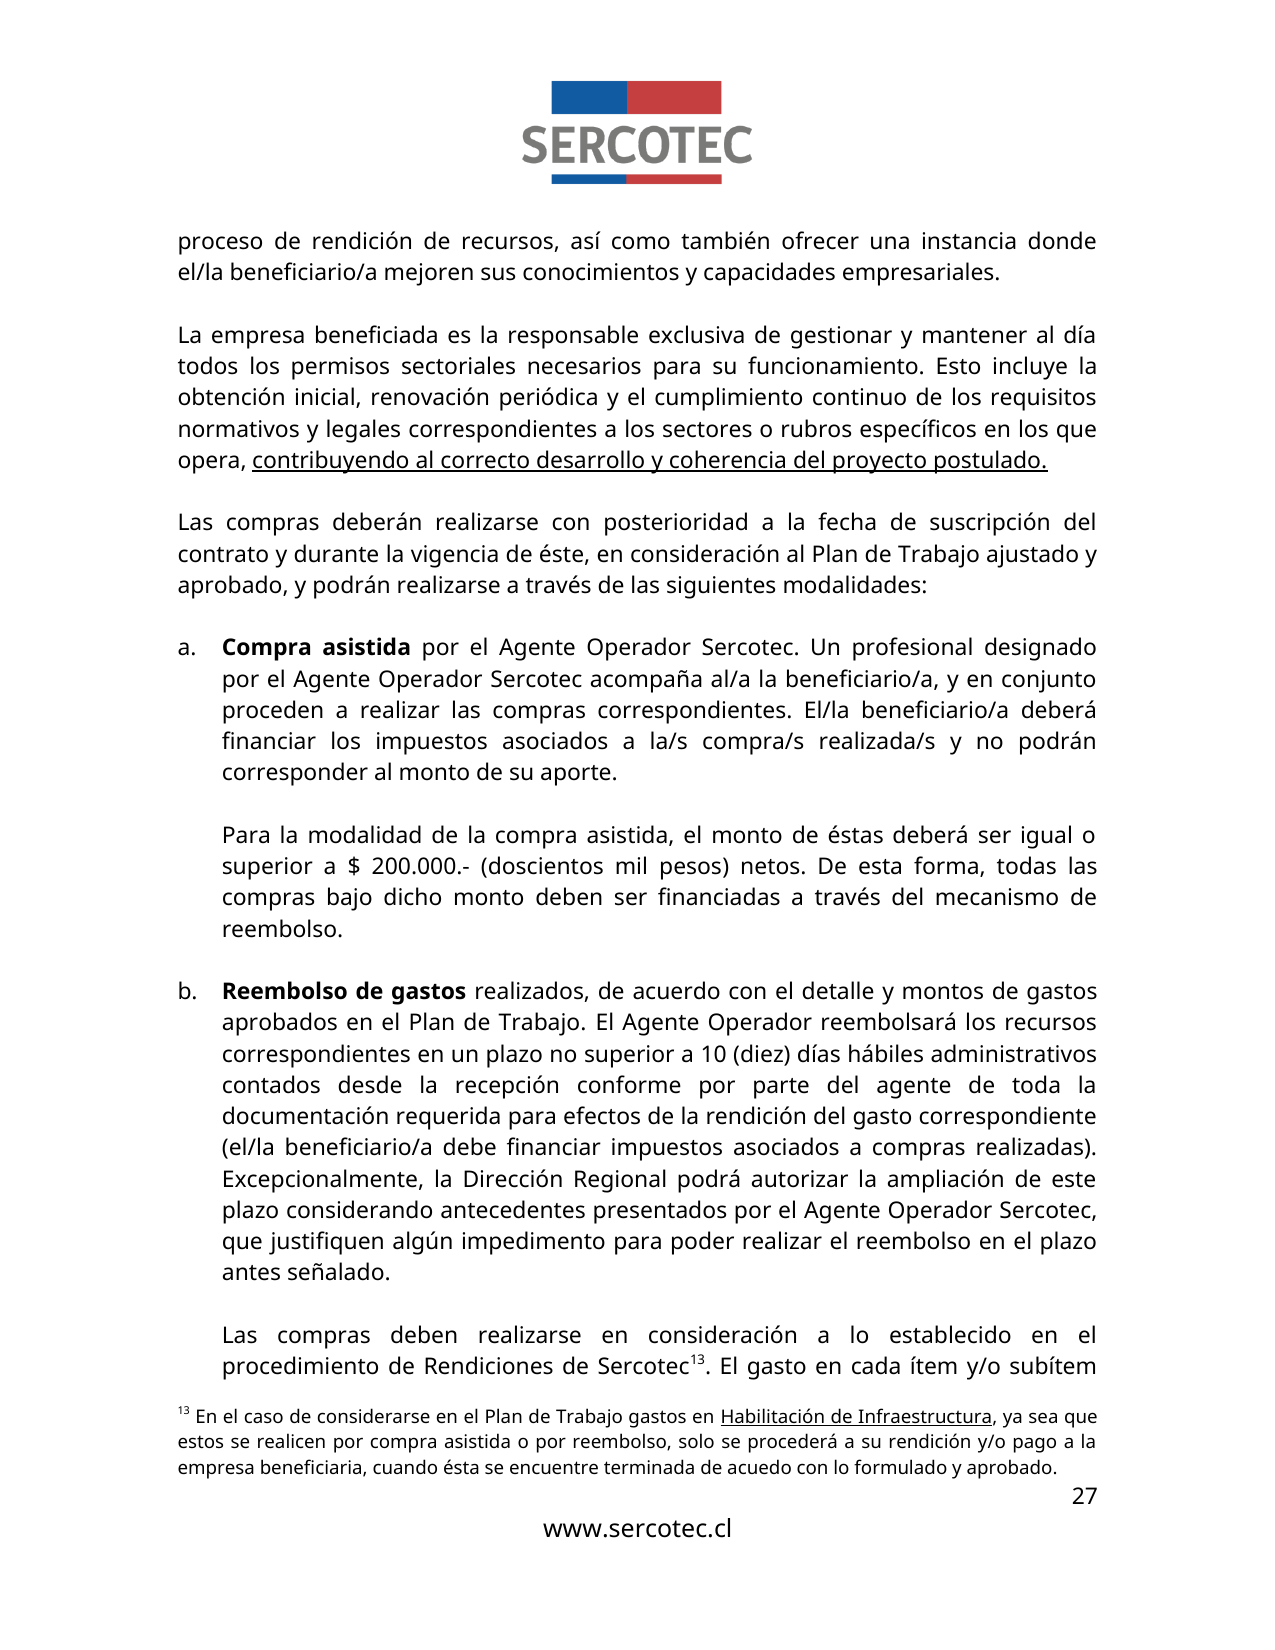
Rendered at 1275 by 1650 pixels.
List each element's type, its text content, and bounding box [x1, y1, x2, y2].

list Reembolso de gastos realizados, de acuerdo con el detalle y montos de gastos aprobados en el Plan de Trabajo. El Agente Operador reembolsará los recursos correspondientes en un plazo no superior a 10 (diez) días hábiles administrativos contados desde la recepción conforme por parte del agente de toda la documentación requerida para efectos de la rendición del gasto correspondiente (el/la beneficiario/a debe financiar impuestos asociados a compras realizadas). Excepcionalmente, la Dirección Regional podrá autorizar la ampliación de este plazo considerando antecedentes presentados por el Agente Operador Sercotec, que justifiquen algún impedimento para poder realizar el reembolso en el plazo antes señalado. [177, 975, 1098, 1287]
text La empresa beneficiada es la responsable exclusiva de gestionar y mantener al día todos los permisos sectoriales necesarios para su funcionamiento. Esto incluye la obtención inicial, renovación periódica y el cumplimiento continuo de los requisitos normativos y legales correspondientes a los sectores o rubros específicos en los que opera, contribuyendo al correcto desarrollo y coherencia del proyecto postulado. [177, 319, 1098, 475]
picture [512, 73, 763, 194]
text Las compras deberán realizarse con posterioridad a la fecha de suscripción del contrato y durante la vigencia de éste, en consideración al Plan de Trabajo ajustado y aprobado, y podrán realizarse a través de las siguientes modalidades: [177, 506, 1098, 600]
text Para la modalidad de la compra asistida, el monto de éstas deberá ser igual o superior a $ 200.000.- (doscientos mil pesos) netos. De esta forma, todas las compras bajo dicho monto deben ser financiadas a través del mecanismo de reembolso. [222, 819, 1098, 944]
list Compra asistida por el Agente Operador Sercotec. Un profesional designado por el Agente Operador Sercotec acompaña al/a la beneficiario/a, y en conjunto proceden a realizar las compras correspondientes. El/la beneficiario/a deberá financiar los impuestos asociados a la/s compra/s realizada/s y no podrán corresponder al monto de su aporte. [177, 631, 1098, 787]
